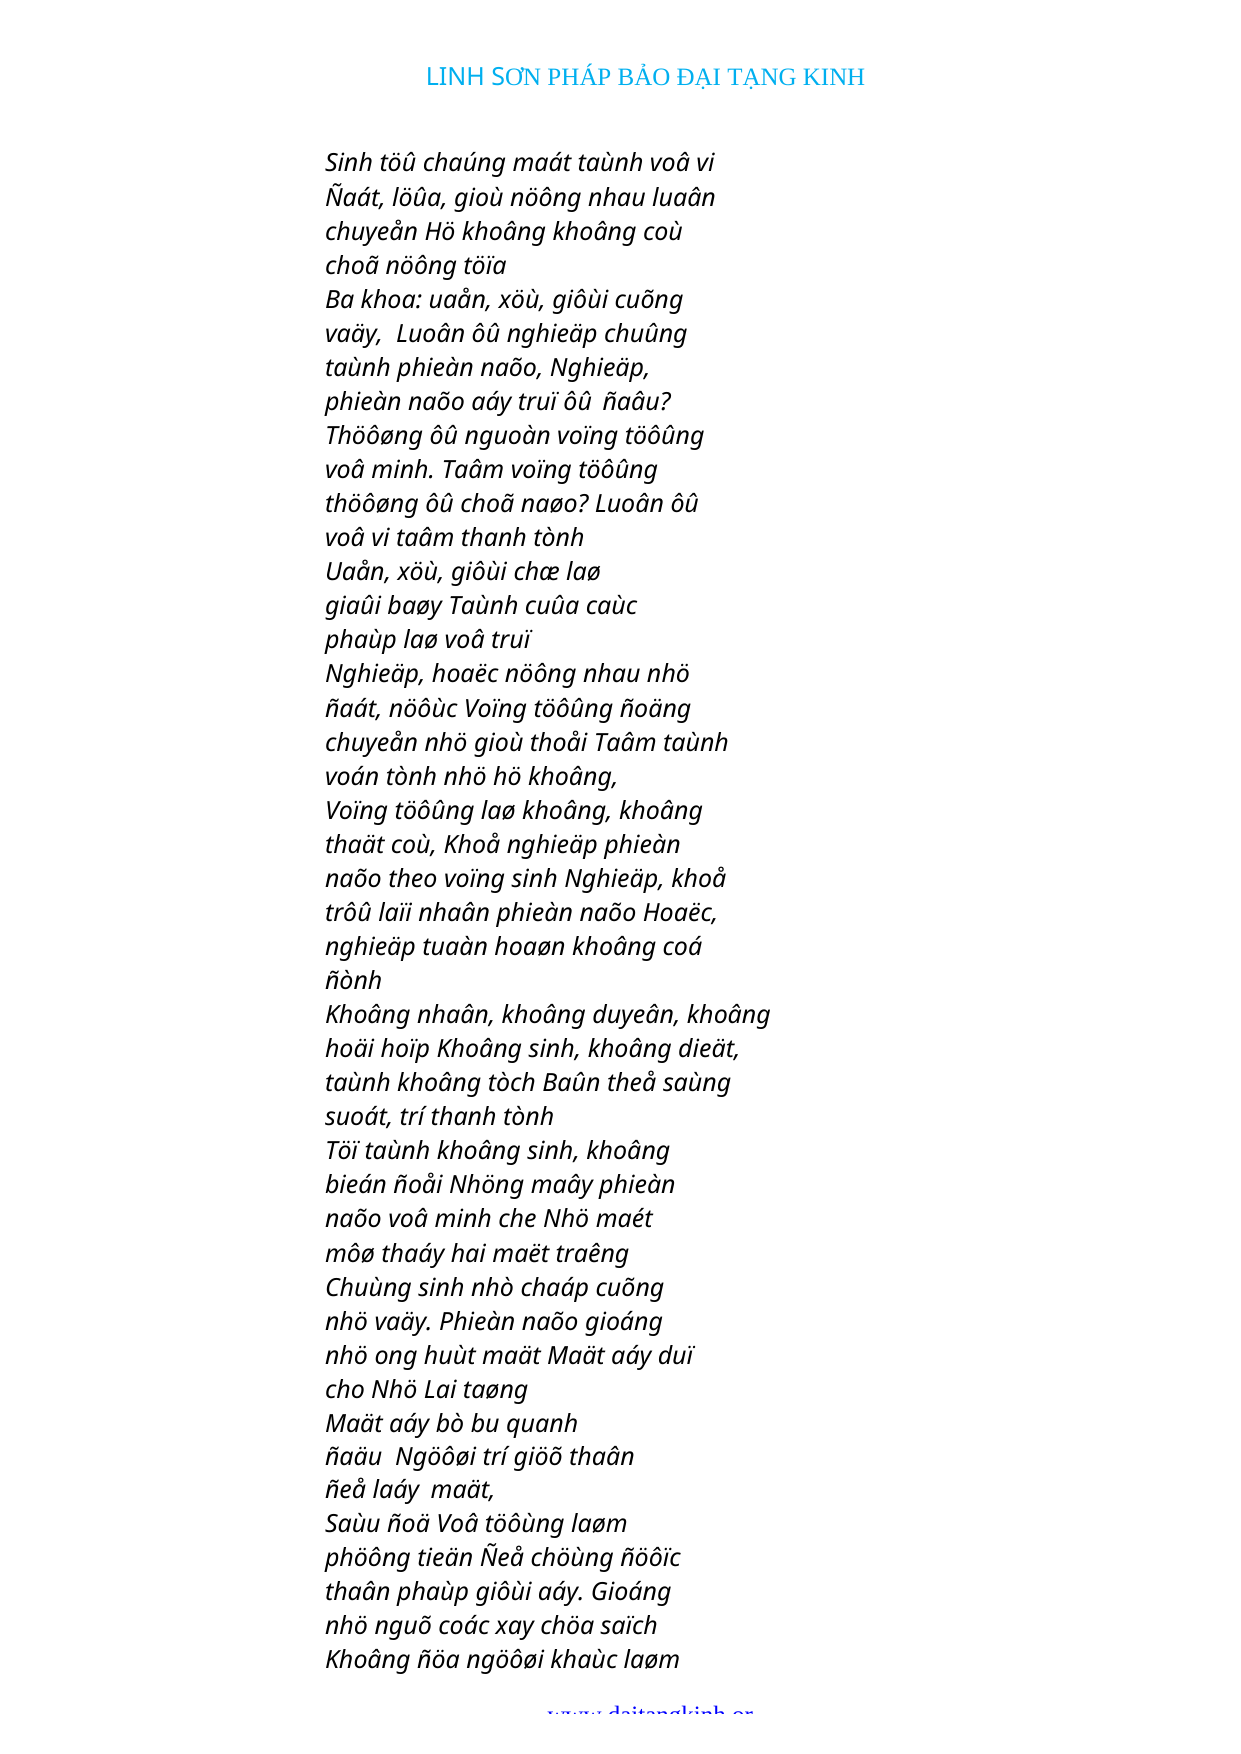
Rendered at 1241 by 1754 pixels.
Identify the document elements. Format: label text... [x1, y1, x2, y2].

text Ñaát, löûa, gioù nöông nhau luaân chuyeån Hö khoâng khoâng coù choã nöông töïa [325, 179, 721, 281]
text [325, 1506, 694, 1676]
text Sinh töû chaúng maát taùnh voâ vi [325, 145, 1105, 179]
text Maät aáy bò bu quanh ñaäu Ngöôøi trí giöõ thaân ñeå laáy maät, [325, 1406, 638, 1506]
text Töï taùnh khoâng sinh, khoâng bieán ñoåi Nhöng maây phieàn naõo voâ minh che Nhö maét môø thaáy hai maët traêng Chuùng sinh nhò chaáp cuõng nhö vaäy. Phieàn naõo gioáng nhö ong huùt maät Maät aáy duï cho Nhö Lai taøng [325, 1133, 694, 1406]
text Nghieäp, hoaëc nöông nhau nhö ñaát, nöôùc Voïng töôûng ñoäng chuyeån nhö gioù thoåi Taâm taùnh voán tònh nhö hö khoâng, [325, 656, 739, 792]
text Khoâng nhaân, khoâng duyeân, khoâng hoäi hoïp Khoâng sinh, khoâng dieät, taùnh khoâng tòch Baûn theå saùng suoát, trí thanh tònh [325, 997, 772, 1133]
text Ba khoa: uaån, xöù, giôùi cuõng vaäy, Luoân ôû nghieäp chuûng taùnh phieàn naõo, Nghieäp, phieàn naõo aáy truï ôû ñaâu? [325, 281, 711, 418]
text Voïng töôûng laø khoâng, khoâng thaät coù, Khoå nghieäp phieàn naõo theo voïng sinh Nghieäp, khoå trôû laïi nhaân phieàn naõo Hoaëc, nghieäp tuaàn hoaøn khoâng coá ñònh [325, 792, 739, 997]
text Thöôøng ôû nguoàn voïng töôûng voâ minh. Taâm voïng töôûng thöôøng ôû choã naøo? Luoân ôû voâ vi taâm thanh tònh [325, 418, 721, 554]
text Uaån, xöù, giôùi chæ laø giaûi baøy Taùnh cuûa caùc phaùp laø voâ truï [325, 554, 663, 656]
